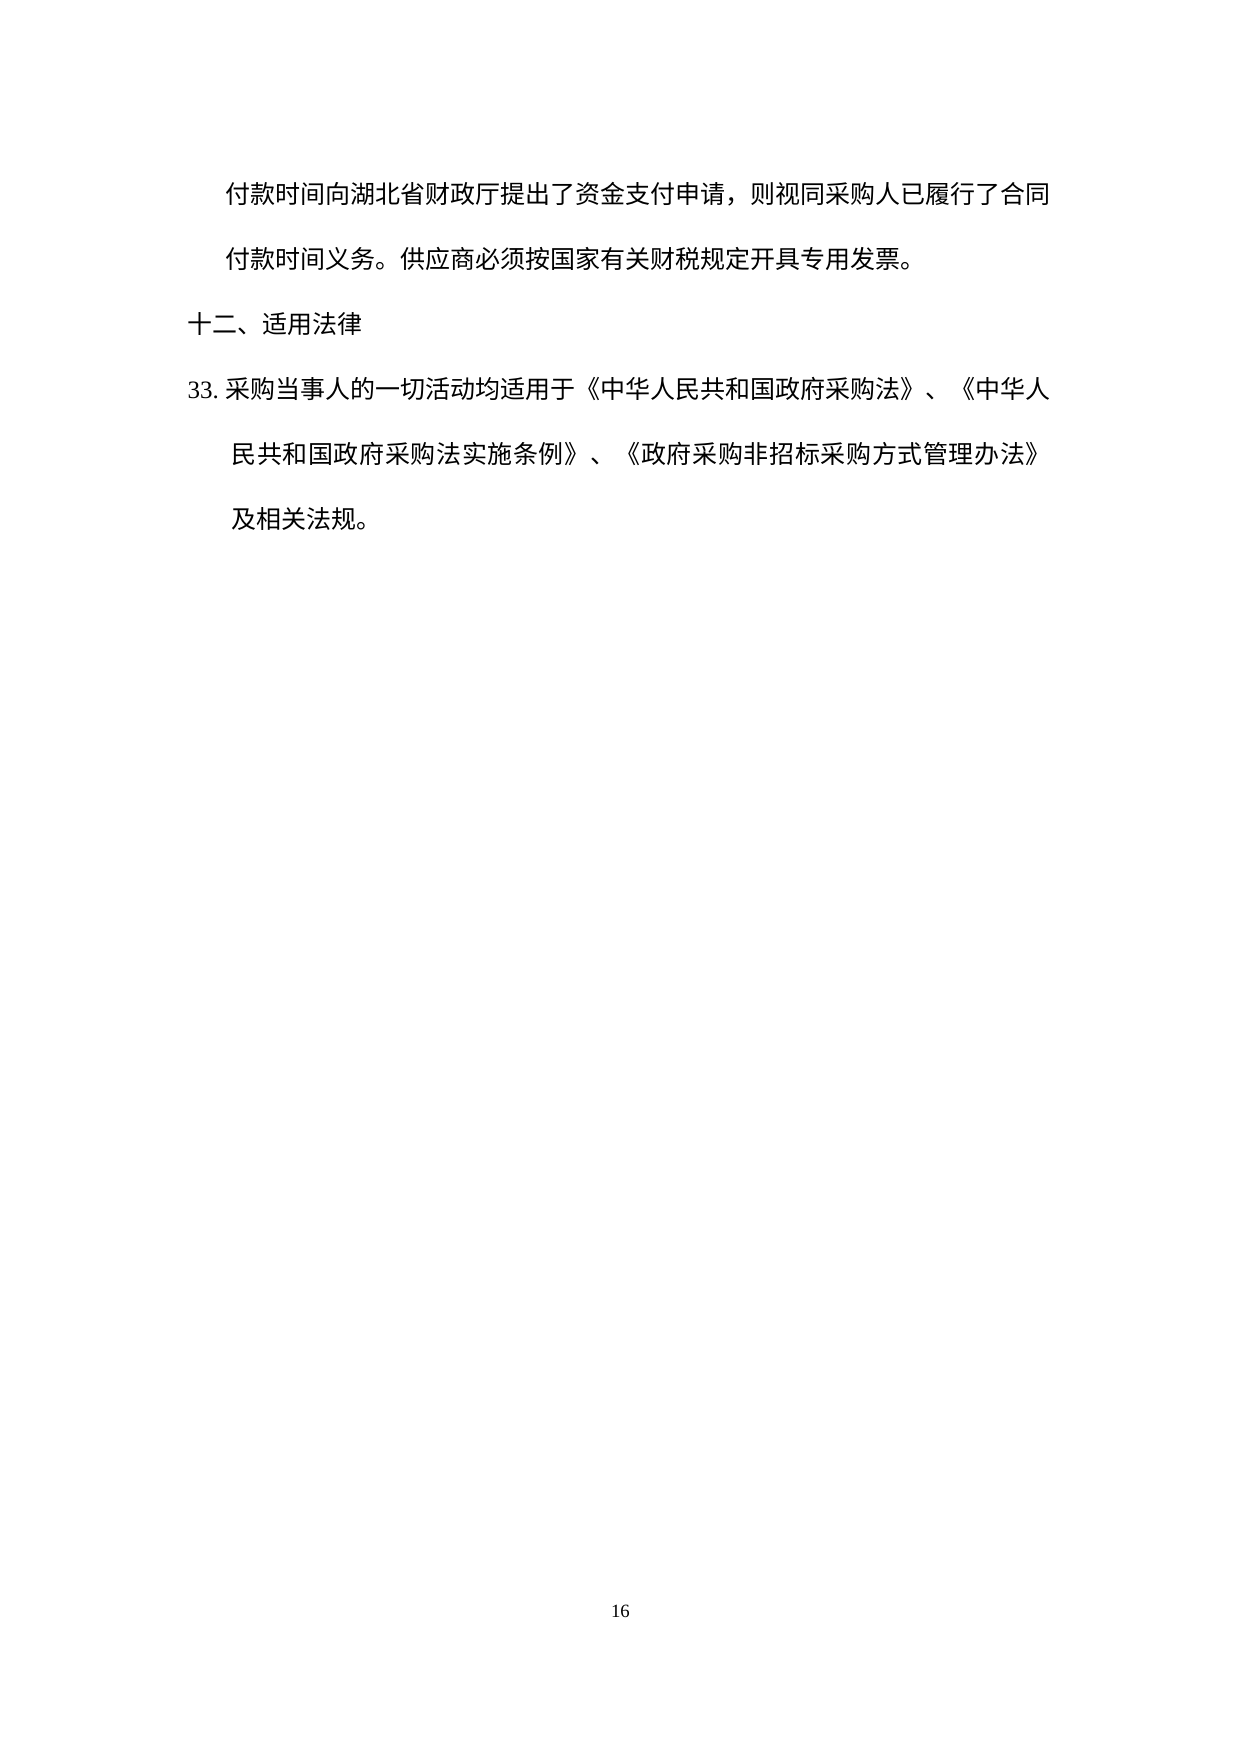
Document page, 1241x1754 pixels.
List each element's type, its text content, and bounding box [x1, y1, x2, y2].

text 33. 采购当事人的一切活动均适用于《中华人民共和国政府采购法》、《中华人民共和国政府采购法实施条例》、《政府采购非招标采购方式管理办法》及相关法规。 [187, 355, 1053, 550]
text 十二、适用法律 [187, 290, 1053, 355]
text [188, 160, 1053, 290]
